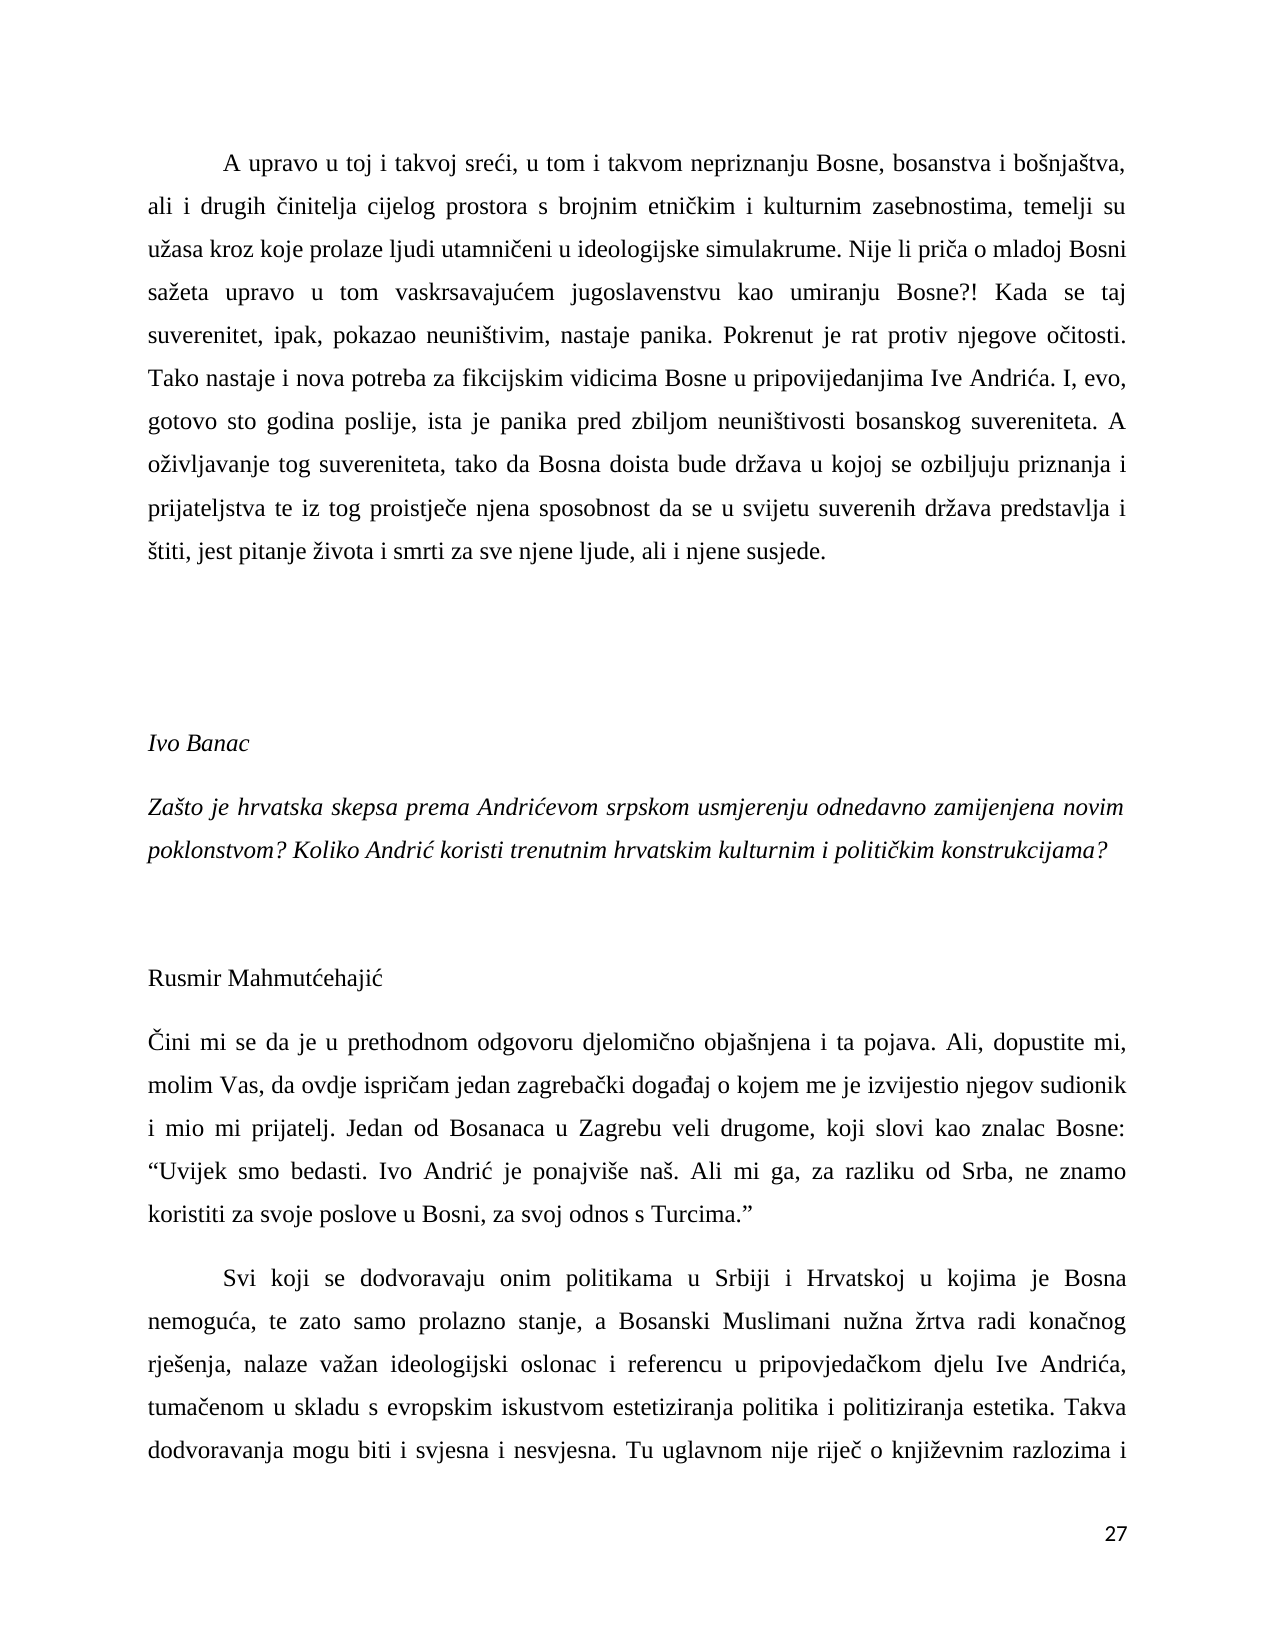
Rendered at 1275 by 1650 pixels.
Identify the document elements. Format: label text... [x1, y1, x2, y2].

text Rusmir Mahmutćehajić [148, 963, 1127, 991]
text Čini mi se da je u prethodnom odgovoru djelomično objašnjena i ta pojava. Ali, dopustite mi, molim Vas, da ovdje ispričam jedan zagrebački događaj o kojem me je izvijestio njegov sudionik i mio mi prijatelj. Jedan od Bosanaca u Zagrebu veli drugome, koji slovi kao znalac Bosne: “Uvijek smo bedasti. Ivo Andrić je ponajviše naš. Ali mi ga, za razliku od Srba, ne znamo koristiti za svoje poslove u Bosni, za svoj odnos s Turcima.ˮ [148, 1027, 1127, 1228]
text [148, 1263, 1127, 1464]
text A upravo u toj i takvoj sreći, u tom i takvom nepriznanju Bosne, bosanstva i bošnjaštva, ali i drugih činitelja cijelog prostora s brojnim etničkim i kulturnim zasebnostima, temelji su užasa kroz koje prolaze ljudi utamničeni u ideologijske simulakrume. Nije li priča o mladoj Bosni sažeta upravo u tom vaskrsavajućem jugoslavenstvu kao umiranju Bosne?! Kada se taj suverenitet, ipak, pokazao neuništivim, nastaje panika. Pokrenut je rat protiv njegove očitosti. Tako nastaje i nova potreba za fikcijskim vidicima Bosne u pripovijedanjima Ive Andrića. I, evo, gotovo sto godina poslije, ista je panika pred zbiljom neuništivosti bosanskog suvereniteta. A oživljavanje tog suvereniteta, tako da Bosna doista bude država u kojoj se ozbiljuju priznanja i prijateljstva te iz tog proistječe njena sposobnost da se u svijetu suverenih država predstavlja i štiti, jest pitanje života i smrti za sve njene ljude, ali i njene susjede. [148, 148, 1127, 564]
text Ivo Banac [148, 728, 1127, 756]
text Zašto je hrvatska skepsa prema Andrićevom srpskom usmjerenju odnedavno zamijenjena novim poklonstvom? Koliko Andrić koristi trenutnim hrvatskim kulturnim i političkim konstrukcijama? [148, 792, 1127, 863]
